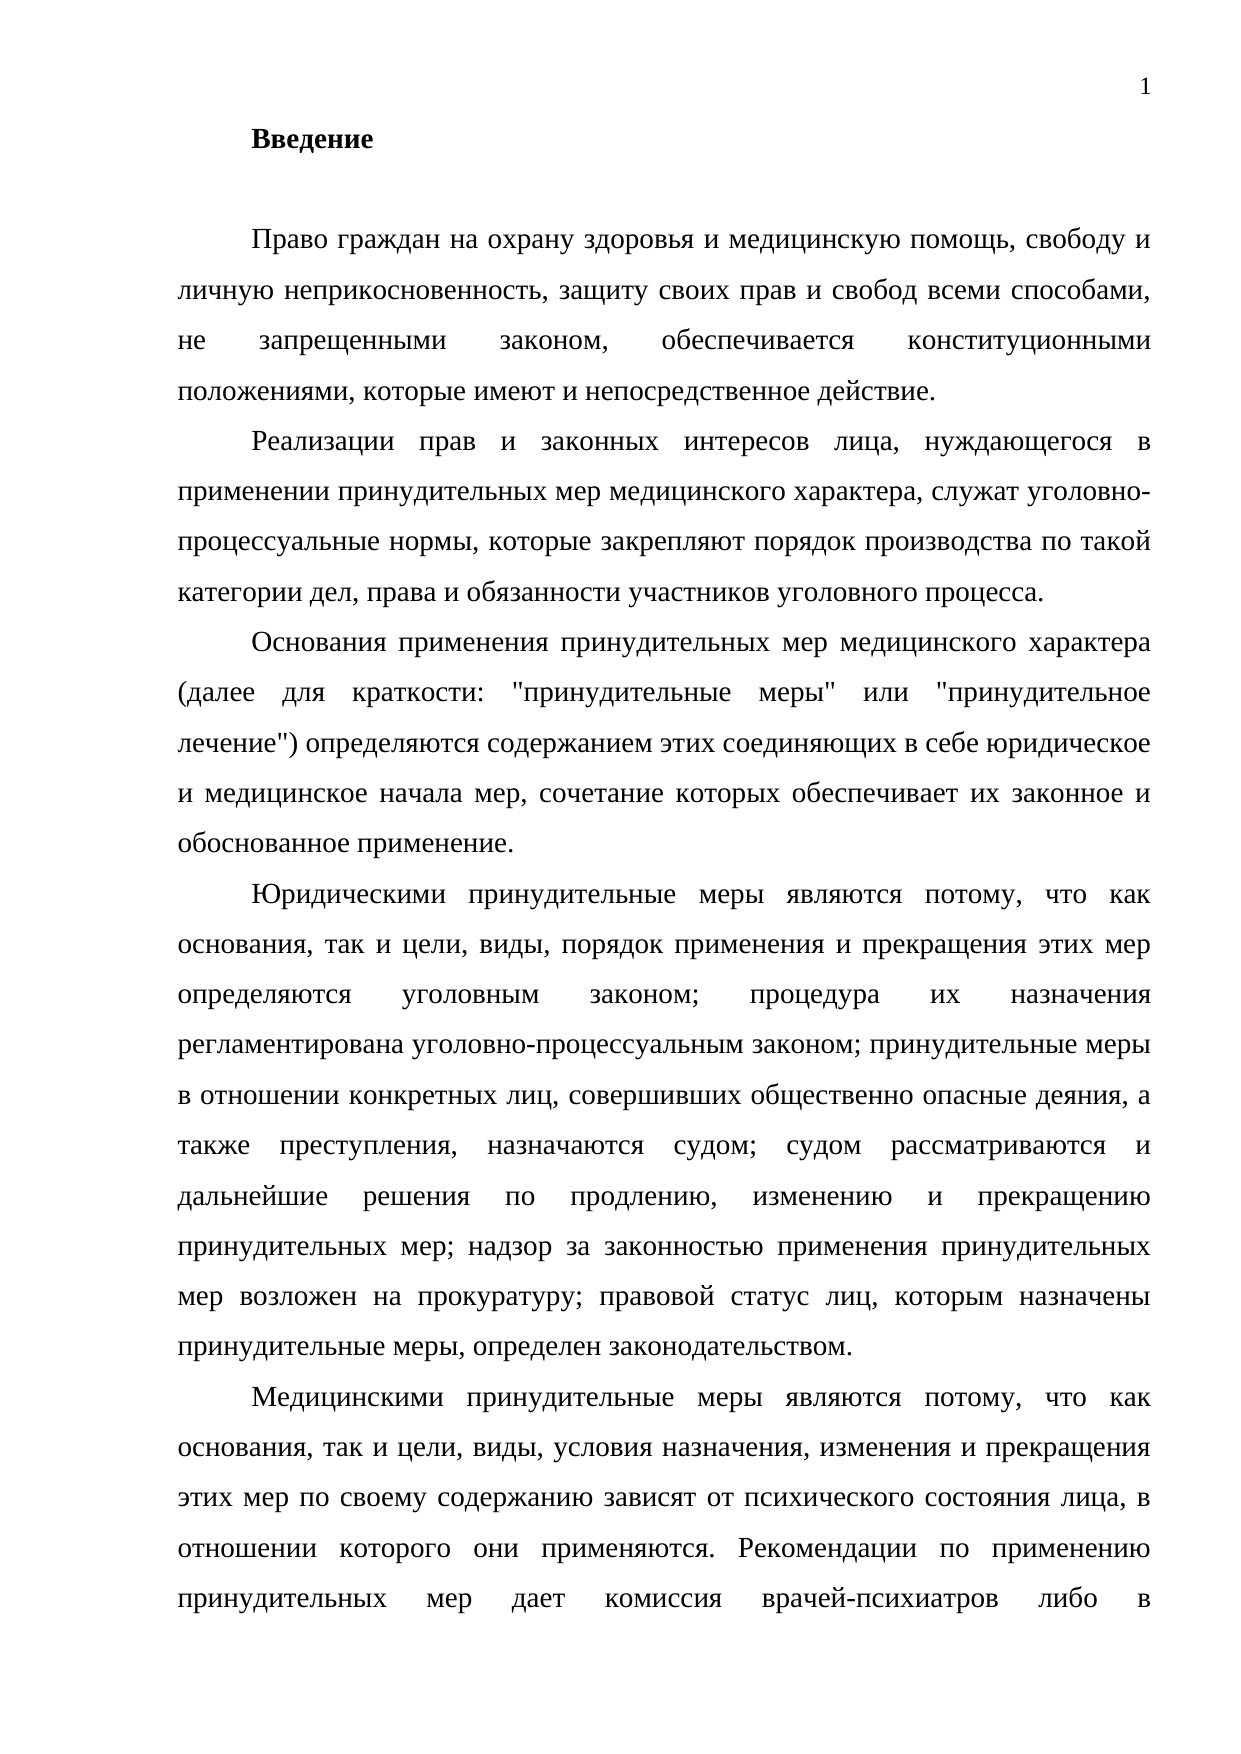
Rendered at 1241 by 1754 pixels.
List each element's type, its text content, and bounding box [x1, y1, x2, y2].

text Реализации прав и законных интересов лица, нуждающегося в применении принудительных мер медицинского характера, служат уголовно-процессуальные нормы, которые закрепляют порядок производства по такой категории дел, права и обязанности участников уголовного процесса. [177, 423, 1152, 607]
text Введение [177, 121, 1152, 154]
text Основания применения принудительных мер медицинского характера (далее для краткости: "принудительные меры" или "принудительное лечение") определяются содержанием этих соединяющих в себе юридическое и медицинское начала мер, сочетание которых обеспечивает их законное и обоснованное применение. [177, 624, 1152, 859]
text Право граждан на охрану здоровья и медицинскую помощь, свободу и личную неприкосновенность, защиту своих прав и свобод всеми способами, не запрещенными законом, обеспечивается конституционными положениями, которые имеют и непосредственное действие. [177, 222, 1152, 406]
text Юридическими принудительные меры являются потому, что как основания, так и цели, виды, порядок применения и прекращения этих мер определяются уголовным законом; процедура их назначения регламентирована уголовно-процессуальным законом; принудительные меры в отношении конкретных лиц, совершивших общественно опасные деяния, а также преступления, назначаются судом; судом рассматриваются и дальнейшие решения по продлению, изменению и прекращению принудительных мер; надзор за законностью применения принудительных мер возложен на прокуратуру; правовой статус лиц, которым назначены принудительные меры, определен законодательством. [177, 876, 1152, 1362]
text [177, 1379, 1152, 1614]
